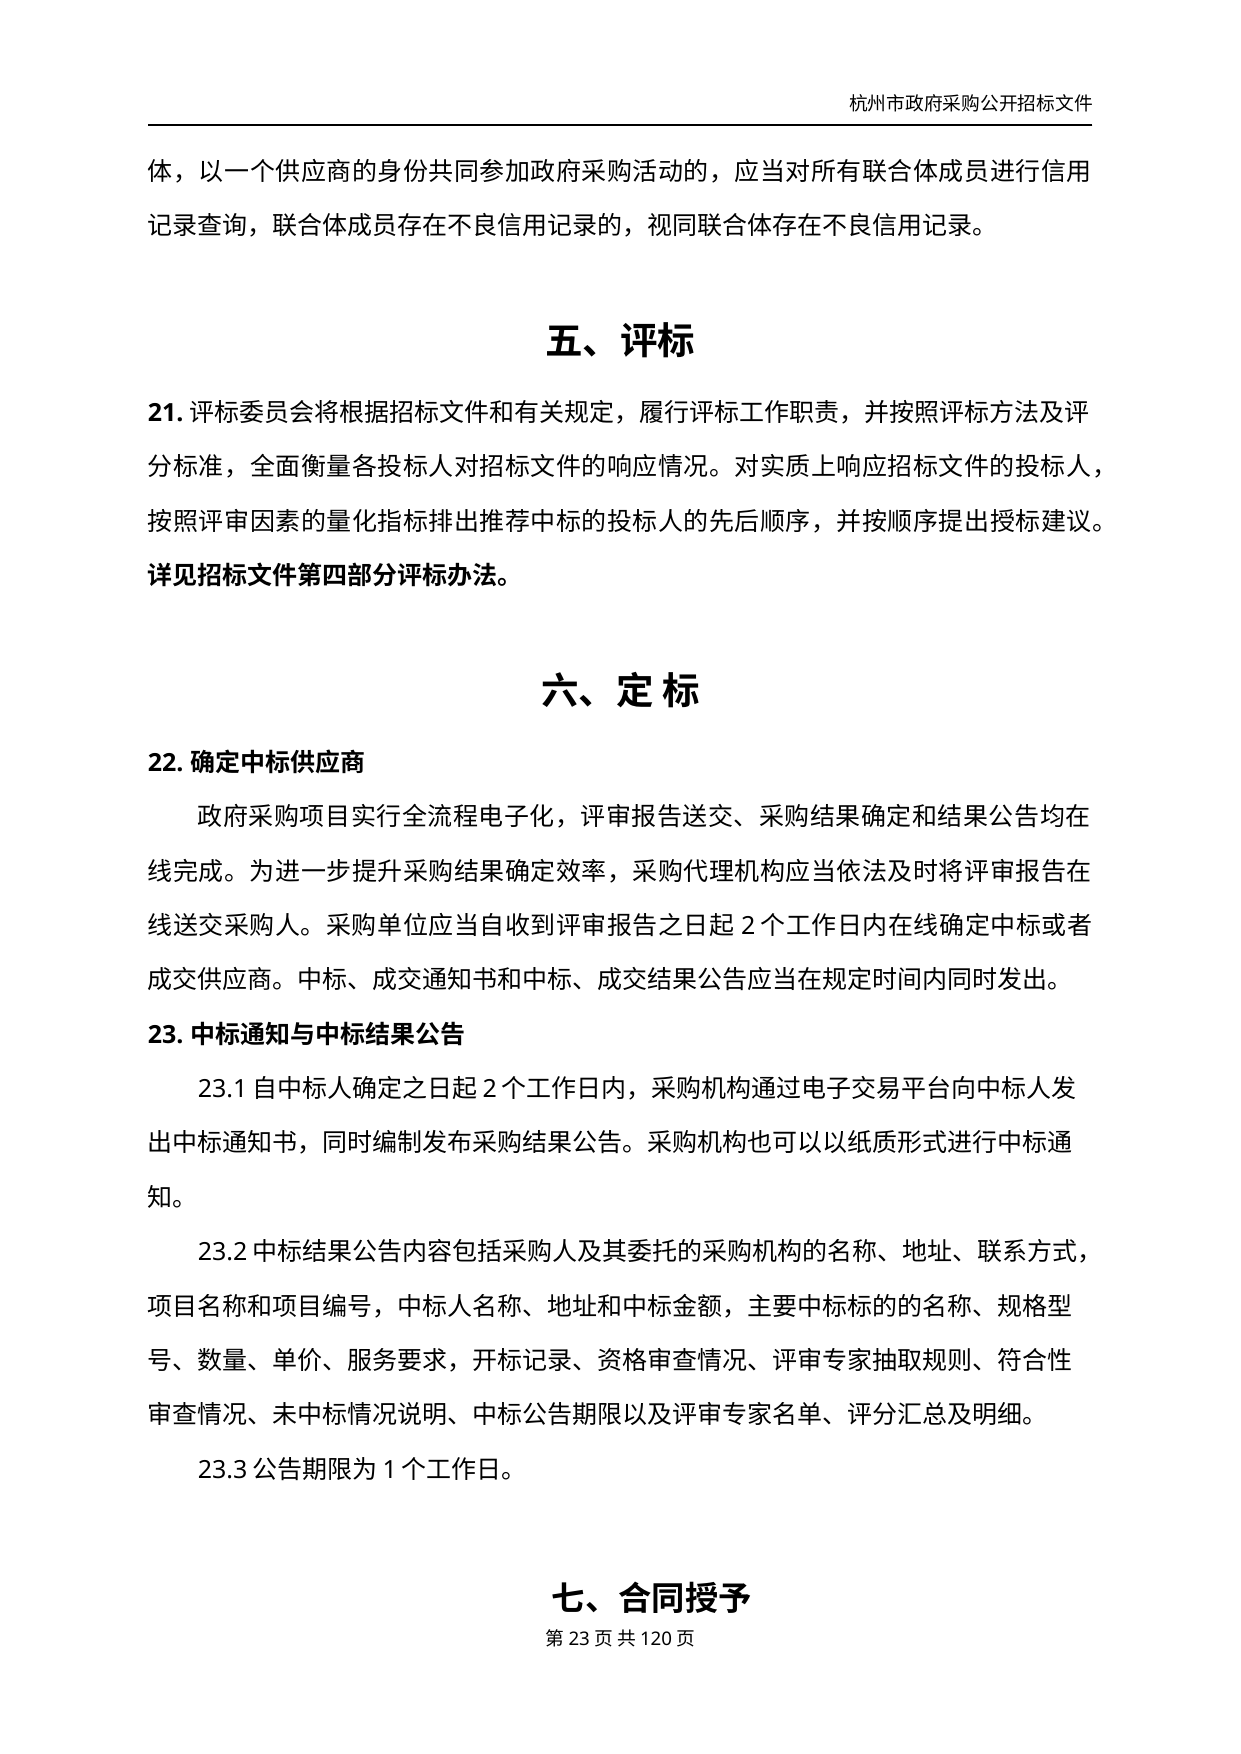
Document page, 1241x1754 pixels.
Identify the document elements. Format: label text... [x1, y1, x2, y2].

text 七、合同授予 [160, 1572, 1092, 1620]
text 23.2中标结果公告内容包括采购人及其委托的采购机构的名称、地址、联系方式，项目名称和项目编号，中标人名称、地址和中标金额，主要中标标的的名称、规格型号、数量、单价、服务要求，开标记录、资格审查情况、评审专家抽取规则、符合性审查情况、未中标情况说明、中标公告期限以及评审专家名单、评分汇总及明细。 [148, 1232, 1092, 1431]
text 22. 确定中标供应商 [148, 742, 1092, 778]
text 六、定 标 [148, 661, 1092, 715]
text 政府采购项目实行全流程电子化，评审报告送交、采购结果确定和结果公告均在线完成。为进一步提升采购结果确定效率，采购代理机构应当依法及时将评审报告在线送交采购人。采购单位应当自收到评审报告之日起2个工作日内在线确定中标或者成交供应商。中标、成交通知书和中标、成交结果公告应当在规定时间内同时发出。 [148, 797, 1092, 996]
text 23.1自中标人确定之日起2个工作日内，采购机构通过电子交易平台向中标人发出中标通知书，同时编制发布采购结果公告。采购机构也可以以纸质形式进行中标通知。 [148, 1068, 1092, 1213]
text 21. 评标委员会将根据招标文件和有关规定，履行评标工作职责，并按照评标方法及评分标准，全面衡量各投标人对招标文件的响应情况。对实质上响应招标文件的投标人，按照评审因素的量化指标排出推荐中标的投标人的先后顺序，并按顺序提出授标建议。详见招标文件第四部分评标办法。 [148, 392, 1092, 592]
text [148, 151, 1092, 242]
text 23. 中标通知与中标结果公告 [148, 1014, 1092, 1050]
text 23.3公告期限为1个工作日。 [148, 1449, 1092, 1485]
text 五、评标 [148, 311, 1092, 365]
